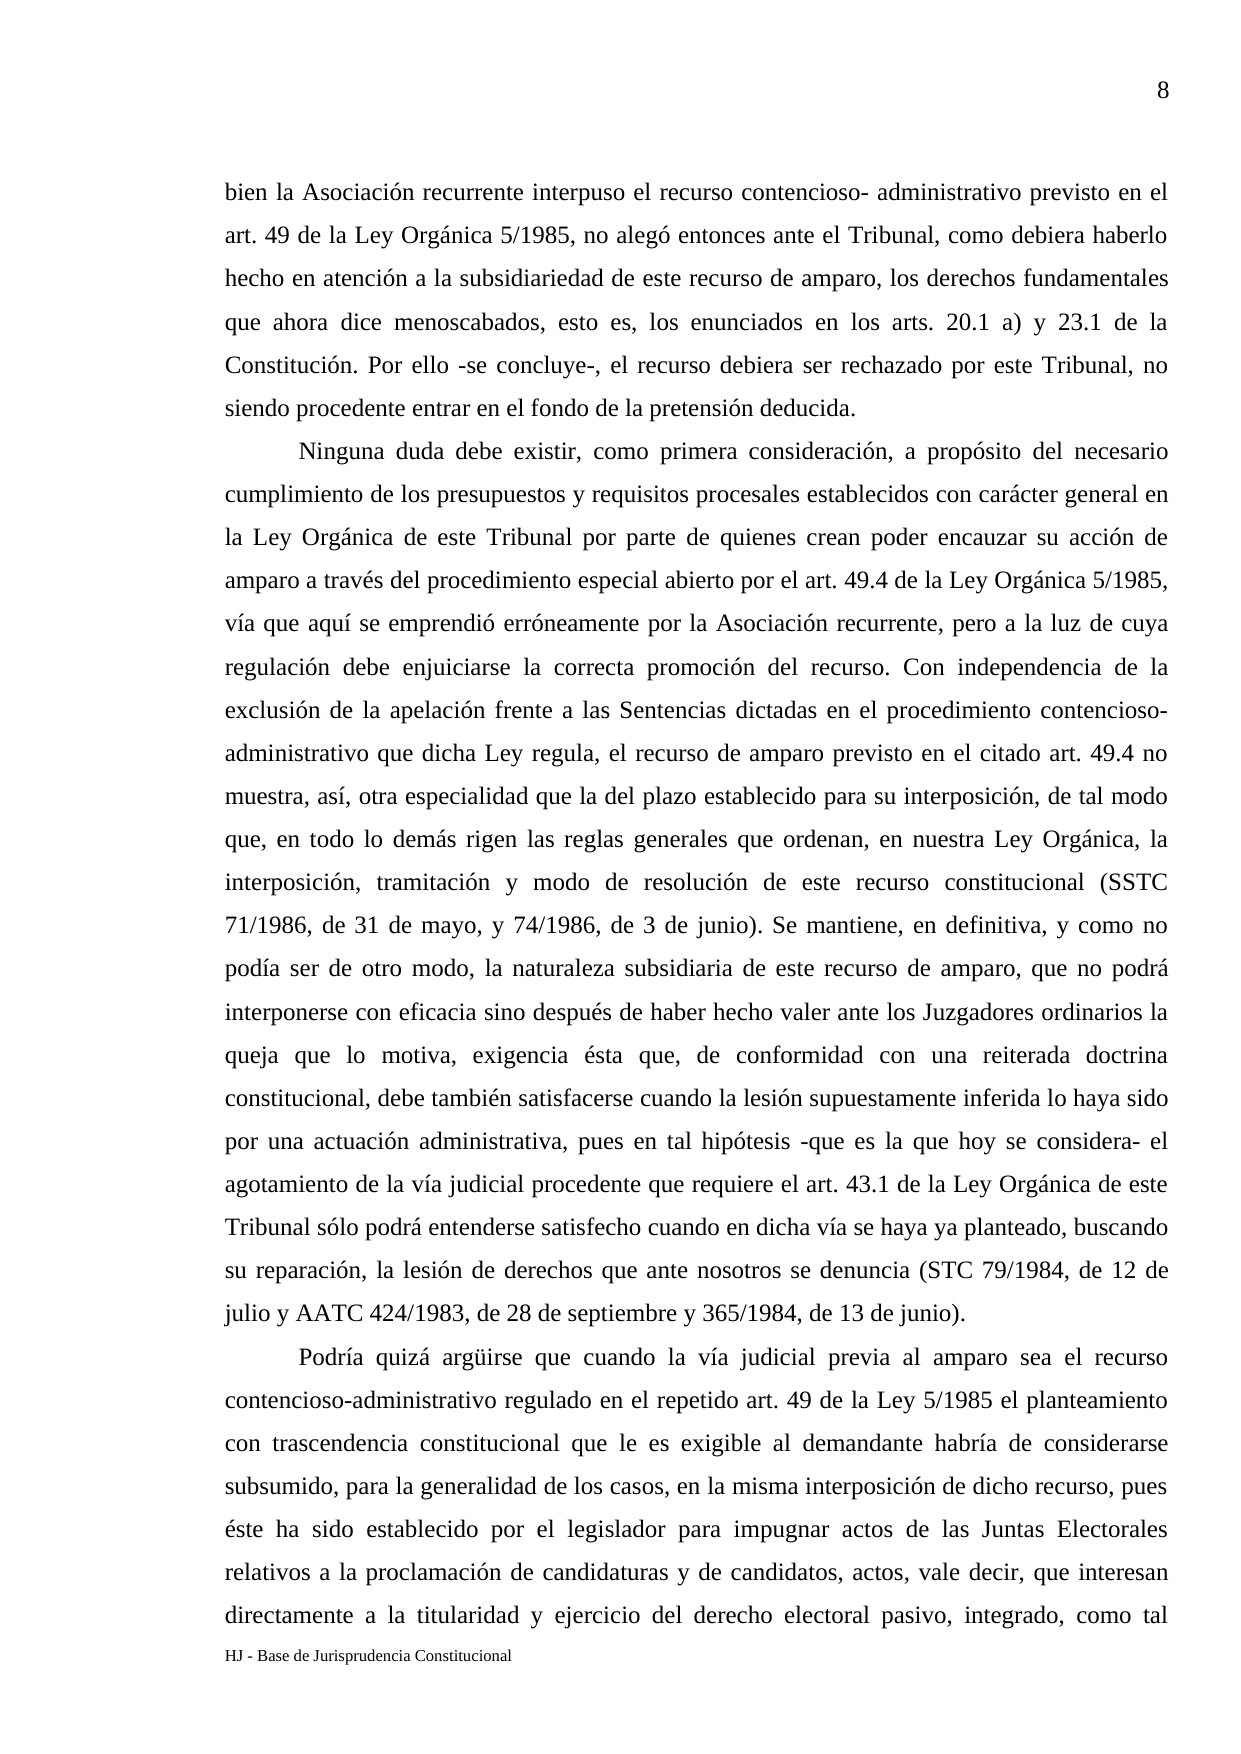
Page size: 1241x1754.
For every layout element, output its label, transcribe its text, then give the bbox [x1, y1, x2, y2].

text Ninguna duda debe existir, como primera consideración, a propósito del necesario cumplimiento de los presupuestos y requisitos procesales establecidos con carácter general en la Ley Orgánica de este Tribunal por parte de quienes crean poder encauzar su acción de amparo a través del procedimiento especial abierto por el art. 49.4 de la Ley Orgánica 5/1985, vía que aquí se emprendió erróneamente por la Asociación recurrente, pero a la luz de cuya regulación debe enjuiciarse la correcta promoción del recurso. Con independencia de la exclusión de la apelación frente a las Sentencias dictadas en el procedimiento contencioso-administrativo que dicha Ley regula, el recurso de amparo previsto en el citado art. 49.4 no muestra, así, otra especialidad que la del plazo establecido para su interposición, de tal modo que, en todo lo demás rigen las reglas generales que ordenan, en nuestra Ley Orgánica, la interposición, tramitación y modo de resolución de este recurso constitucional (SSTC 71/1986, de 31 de mayo, y 74/1986, de 3 de junio). Se mantiene, en definitiva, y como no podía ser de otro modo, la naturaleza subsidiaria de este recurso de amparo, que no podrá interponerse con eficacia sino después de haber hecho valer ante los Juzgadores ordinarios la queja que lo motiva, exigencia ésta que, de conformidad con una reiterada doctrina constitucional, debe también satisfacerse cuando la lesión supuestamente inferida lo haya sido por una actuación administrativa, pues en tal hipótesis -que es la que hoy se considera- el agotamiento de la vía judicial procedente que requiere el art. 43.1 de la Ley Orgánica de este Tribunal sólo podrá entenderse satisfecho cuando en dicha vía se haya ya planteado, buscando su reparación, la lesión de derechos que ante nosotros se denuncia (STC 79/1984, de 12 de julio y AATC 424/1983, de 28 de septiembre y 365/1984, de 13 de junio). [224, 436, 1169, 1327]
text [224, 177, 1169, 422]
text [224, 1342, 1169, 1629]
